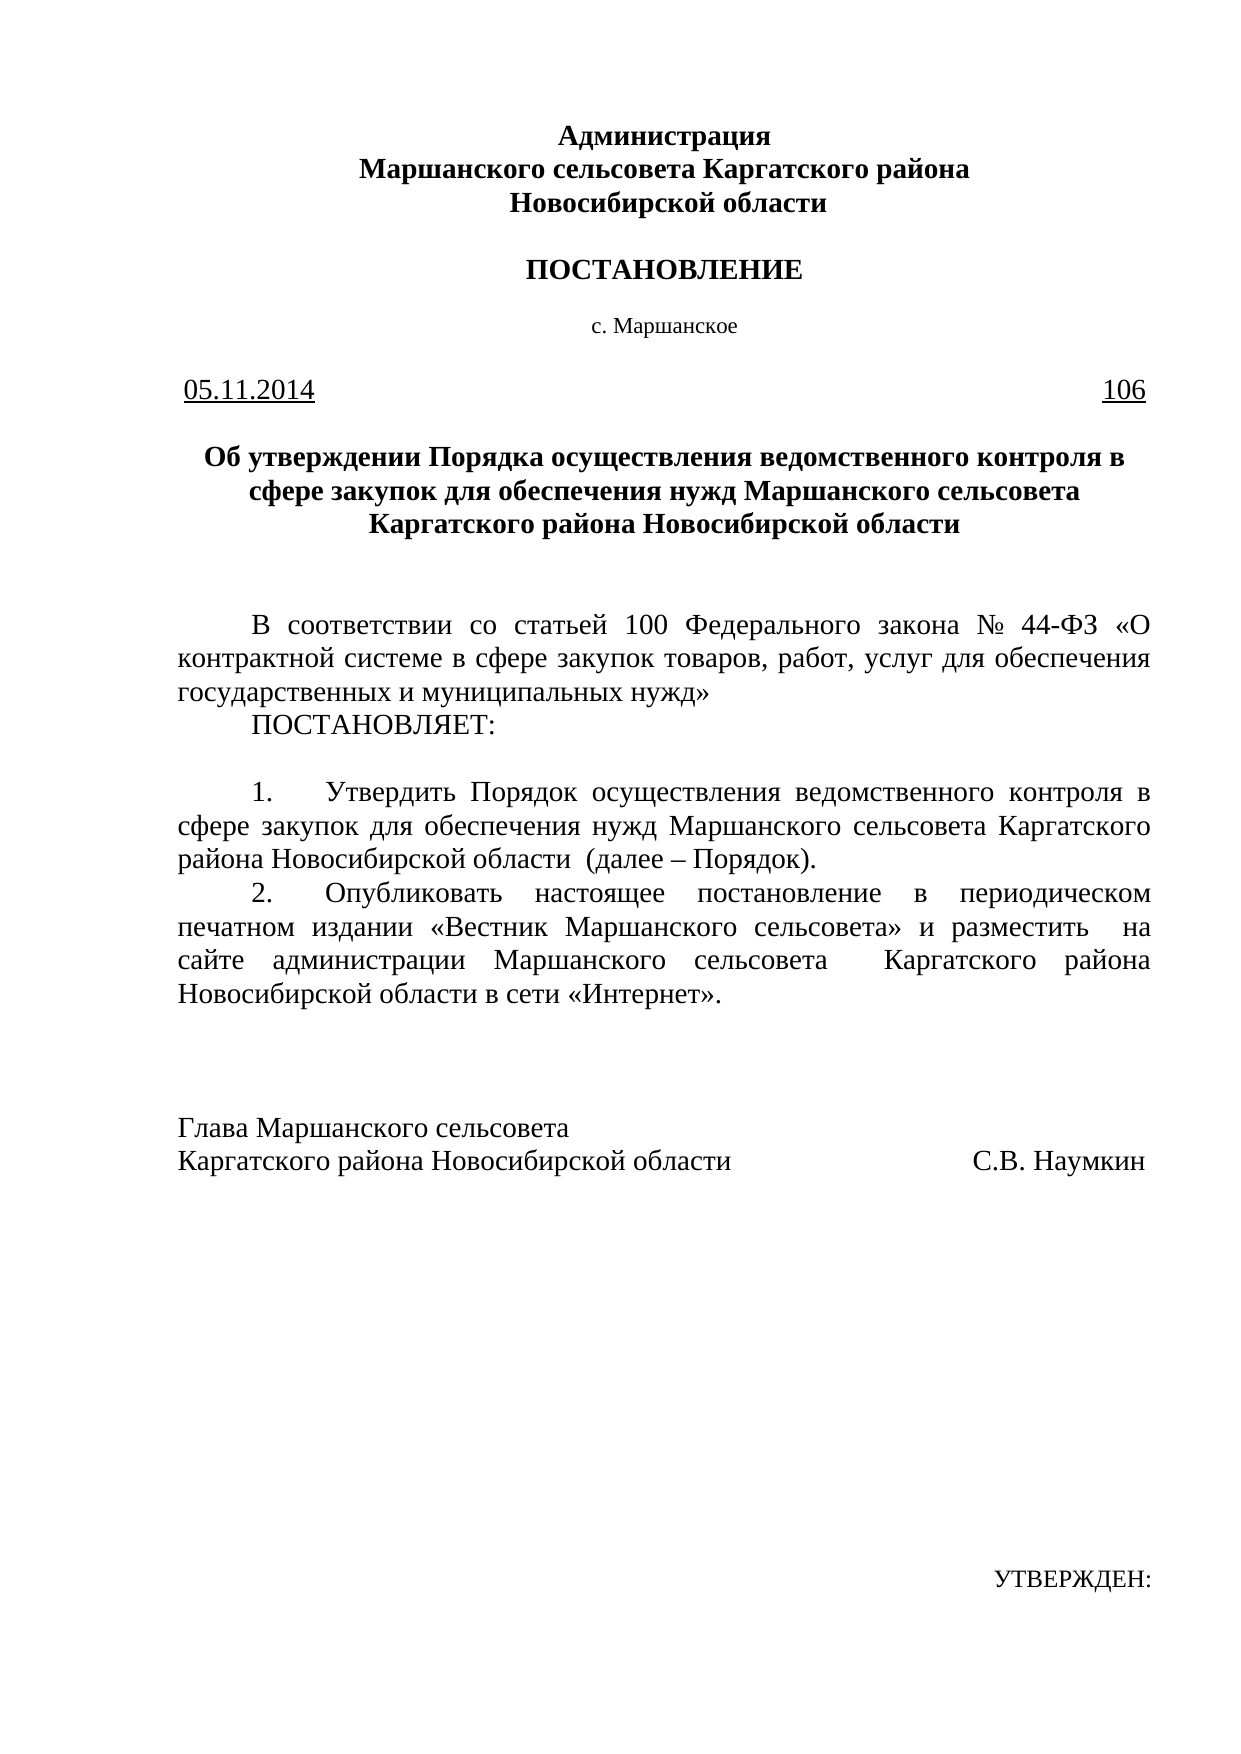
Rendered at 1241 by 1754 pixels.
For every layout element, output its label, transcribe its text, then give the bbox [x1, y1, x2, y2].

text 05.11.2014 106 [177, 372, 1152, 406]
text Новосибирской области [177, 185, 1152, 219]
text ПОСТАНОВЛЯЕТ: [177, 707, 1152, 741]
text с. Маршанское [177, 312, 1152, 338]
list Опубликовать настоящее постановление в периодическом печатном издании «Вестник Маршанского сельсовета» и разместить на сайте администрации Маршанского сельсовета Каргатского района Новосибирской области в сети «Интернет». [177, 875, 1152, 1009]
list Утвердить Порядок осуществления ведомственного контроля в сфере закупок для обеспечения нужд Маршанского сельсовета Каргатского района Новосибирской области (далее – Порядок). [177, 774, 1152, 875]
text Каргатского района Новосибирской области С.В. Наумкин [177, 1143, 1152, 1177]
text Глава Маршанского сельсовета [177, 1110, 1152, 1143]
text Маршанского сельсовета Каргатского района [177, 152, 1152, 185]
text Об утверждении Порядка осуществления ведомственного контроля в сфере закупок для обеспечения нужд Маршанского сельсовета Каргатского района Новосибирской области [177, 439, 1152, 540]
text Администрация [177, 118, 1152, 152]
text УТВЕРЖДЕН: [177, 1564, 1152, 1592]
text ПОСТАНОВЛЕНИЕ [177, 252, 1152, 286]
text В соответствии со статьей 100 Федерального закона № 44-ФЗ «О контрактной системе в сфере закупок товаров, работ, услуг для обеспечения государственных и муниципальных нужд» [177, 607, 1152, 707]
